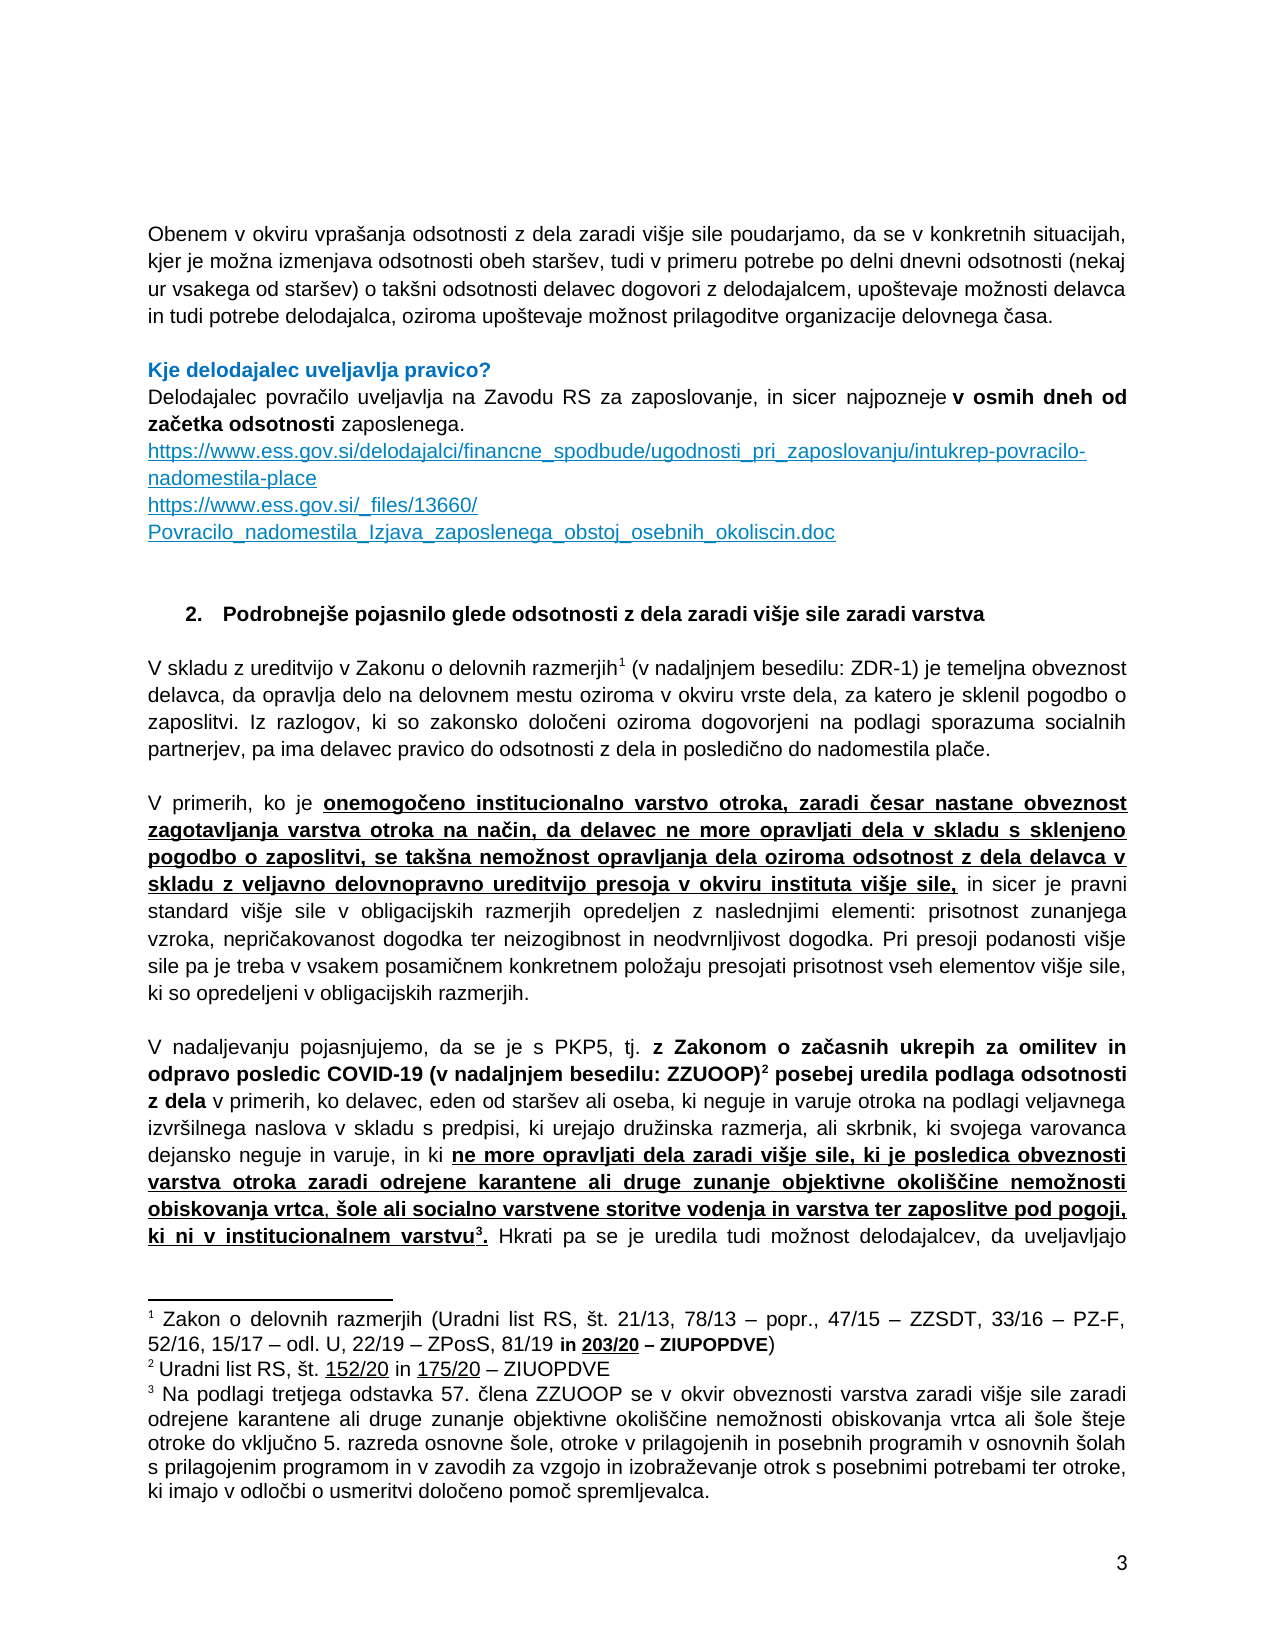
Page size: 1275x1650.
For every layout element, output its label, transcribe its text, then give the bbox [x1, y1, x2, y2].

text Podrobnejše pojasnilo glede odsotnosti z dela zaradi višje sile zaradi varstva [185, 598, 1127, 625]
text https://www.ess.gov.si/delodajalci/financne_spodbude/ugodnosti_pri_zaposlovanju/intukrep-povracilo-nadomestila-place [148, 436, 1127, 490]
text V primerih, ko je onemogočeno institucionalno varstvo otroka, zaradi česar nastane obveznost zagotavljanja varstva otroka na način, da delavec ne more opravljati dela v skladu s sklenjeno pogodbo o zaposlitvi, se takšna nemožnost opravljanja dela oziroma odsotnost z dela delavca v skladu z veljavno delovnopravno ureditvijo presoja v okviru instituta višje sile, in sicer je pravni standard višje sile v obligacijskih razmerjih opredeljen z naslednjimi elementi: prisotnost zunanjega vzroka, nepričakovanost dogodka ter neizogibnost in neodvrnljivost dogodka. Pri presoji podanosti višje sile pa je treba v vsakem posamičnem konkretnem položaju presojati prisotnost vseh elementov višje sile, ki so opredeljeni v obligacijskih razmerjih. [148, 867, 1127, 1004]
text Kje delodajalec uveljavlja pravico? [148, 354, 1127, 382]
text Obenem v okviru vprašanja odsotnosti z dela zaradi višje sile poudarjamo, da se v konkretnih situacijah, kjer je možna izmenjava odsotnosti obeh staršev, tudi v primeru potrebe po delni dnevni odsotnosti (nekaj ur vsakega od staršev) o takšni odsotnosti delavec dogovori z delodajalcem, upoštevaje možnosti delavca in tudi potrebe delodajalca, oziroma upoštevaje možnost prilagoditve organizacije delovnega časa. [148, 219, 1127, 327]
text Delodajalec povračilo uveljavlja na Zavodu RS za zaposlovanje, in sicer najpozneje v osmih dneh od začetka odsotnosti zaposlenega. [148, 382, 1127, 436]
text V primerih, ko je onemogočeno institucionalno varstvo otroka, zaradi česar nastane obveznost zagotavljanja varstva otroka na način, da delavec ne more opravljati dela v skladu s sklenjeno pogodbo o zaposlitvi, se takšna nemožnost opravljanja dela oziroma odsotnost z dela delavca v skladu z veljavno delovnopravno ureditvijo presoja v okviru instituta višje sile, in sicer je pravni standard višje sile v obligacijskih razmerjih opredeljen z naslednjimi elementi: prisotnost zunanjega vzroka, nepričakovanost dogodka ter neizogibnost in neodvrnljivost dogodka. Pri presoji podanosti višje sile pa je treba v vsakem posamičnem konkretnem položaju presojati prisotnost vseh elementov višje sile, ki so opredeljeni v obligacijskih razmerjih. [148, 788, 1127, 839]
text V skladu z ureditvijo v Zakonu o delovnih razmerjih (v nadaljnjem besedilu: ZDR-1) je temeljna obveznost delavca, da opravlja delo na delovnem mestu oziroma v okviru vrste dela, za katero je sklenil pogodbo o zaposlitvi. Iz razlogov, ki so zakonsko določeni oziroma dogovorjeni na podlagi sporazuma socialnih partnerjev, pa ima delavec pravico do odsotnosti z dela in posledično do nadomestila plače. [148, 652, 1127, 761]
text https://www.ess.gov.si/_files/13660/Povracilo_nadomestila_Izjava_zaposlenega_obstoj_osebnih_okoliscin.doc [148, 490, 1127, 544]
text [148, 1219, 1127, 1248]
